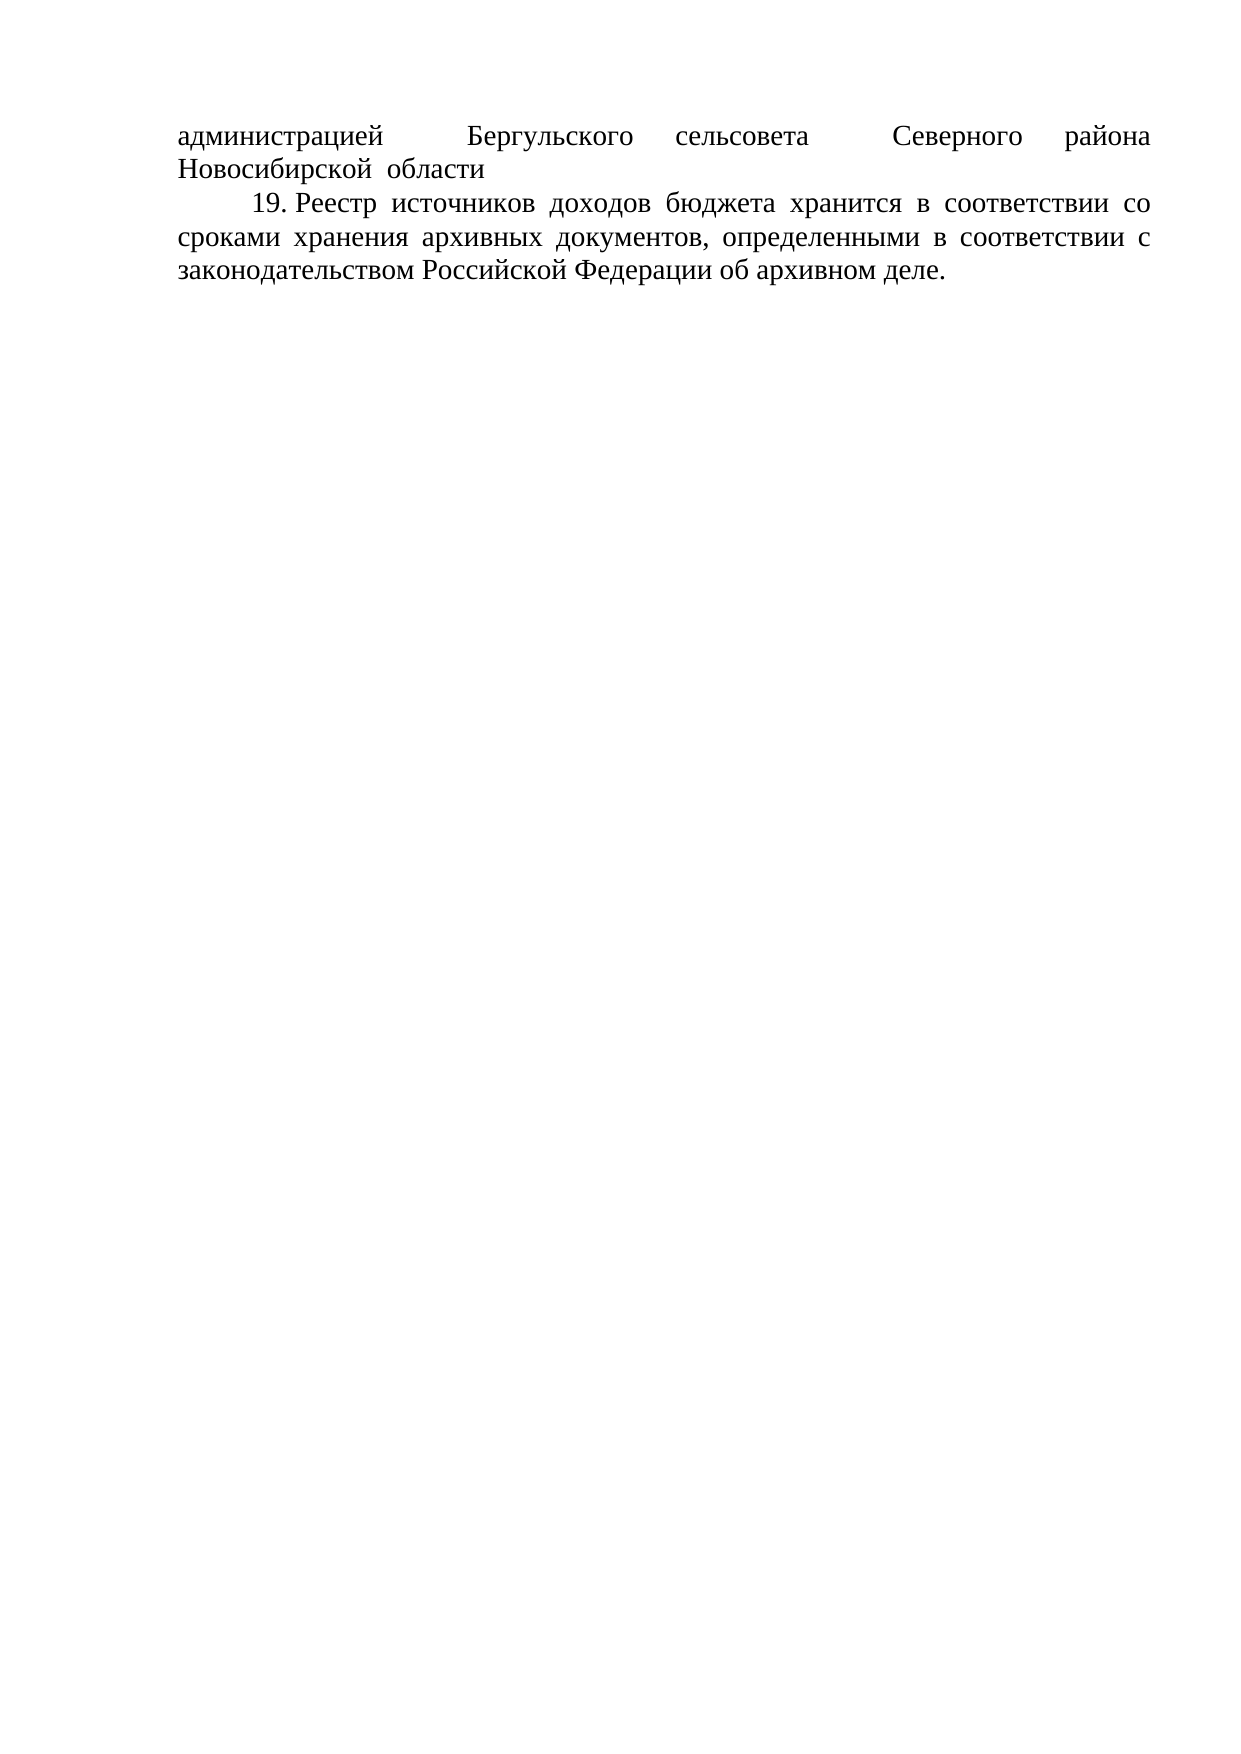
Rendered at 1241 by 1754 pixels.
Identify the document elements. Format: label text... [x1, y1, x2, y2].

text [177, 118, 1152, 185]
text 19. Реестр источников доходов бюджета хранится в соответствии со сроками хранения архивных документов, определенными в соответствии с законодательством Российской Федерации об архивном деле. [177, 185, 1152, 286]
